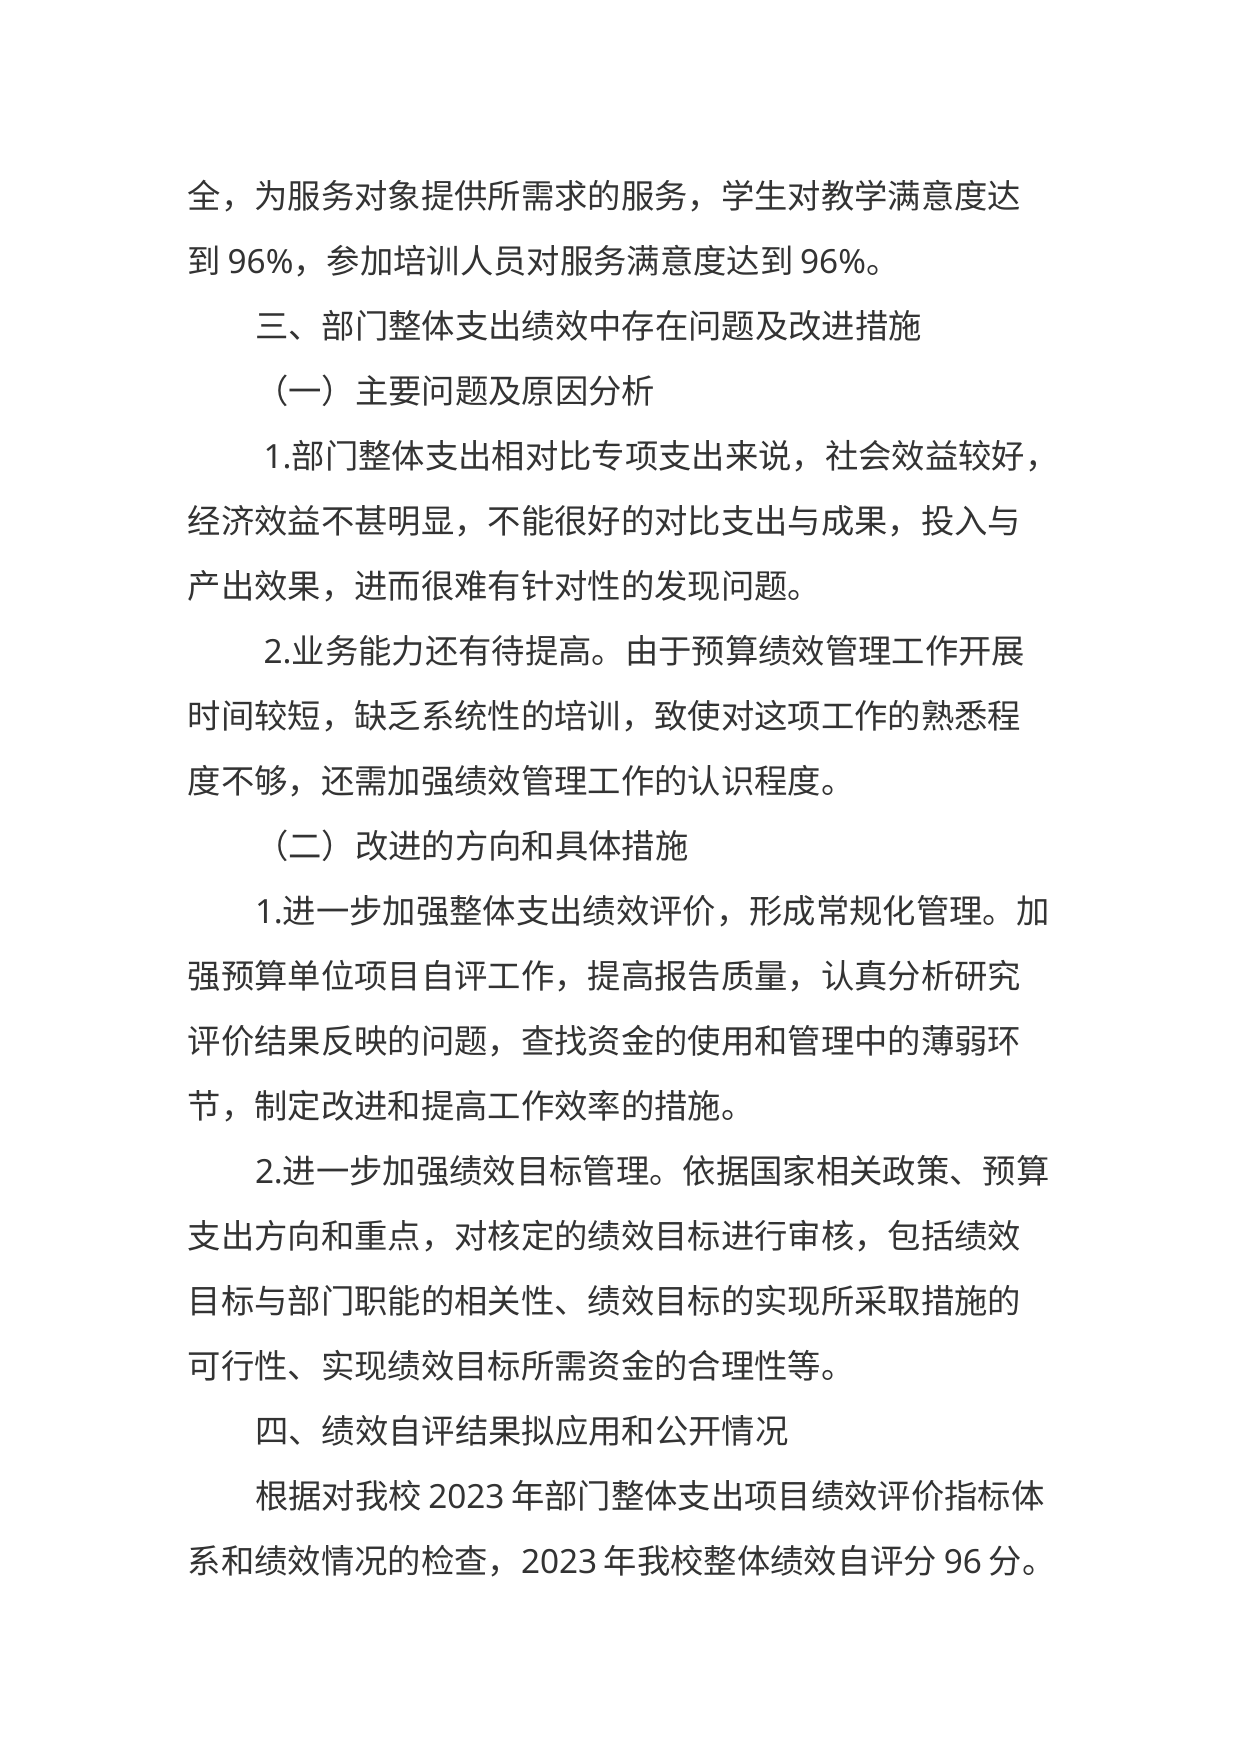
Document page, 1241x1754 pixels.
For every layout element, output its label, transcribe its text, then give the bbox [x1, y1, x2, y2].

text 1.进一步加强整体支出绩效评价，形成常规化管理。加强预算单位项目自评工作，提高报告质量，认真分析研究评价结果反映的问题，查找资金的使用和管理中的薄弱环节，制定改进和提高工作效率的措施。 [187, 877, 1053, 1137]
text 2.业务能力还有待提高。由于预算绩效管理工作开展时间较短，缺乏系统性的培训，致使对这项工作的熟悉程度不够，还需加强绩效管理工作的认识程度。 [187, 617, 1053, 812]
text 1.部门整体支出相对比专项支出来说，社会效益较好，经济效益不甚明显，不能很好的对比支出与成果，投入与产出效果，进而很难有针对性的发现问题。 [187, 422, 1053, 617]
text 四、绩效自评结果拟应用和公开情况 [187, 1397, 1053, 1462]
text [187, 162, 1053, 292]
text （二）改进的方向和具体措施 [187, 812, 1053, 877]
text 三、部门整体支出绩效中存在问题及改进措施 [187, 292, 1053, 357]
text 2.进一步加强绩效目标管理。依据国家相关政策、预算支出方向和重点，对核定的绩效目标进行审核，包括绩效目标与部门职能的相关性、绩效目标的实现所采取措施的可行性、实现绩效目标所需资金的合理性等。 [187, 1137, 1053, 1397]
text （一）主要问题及原因分析 [187, 357, 1053, 422]
text 根据对我校2023年部门整体支出项目绩效评价指标体系和绩效情况的检查，2023年我校整体绩效自评分96分。 [187, 1462, 1053, 1592]
